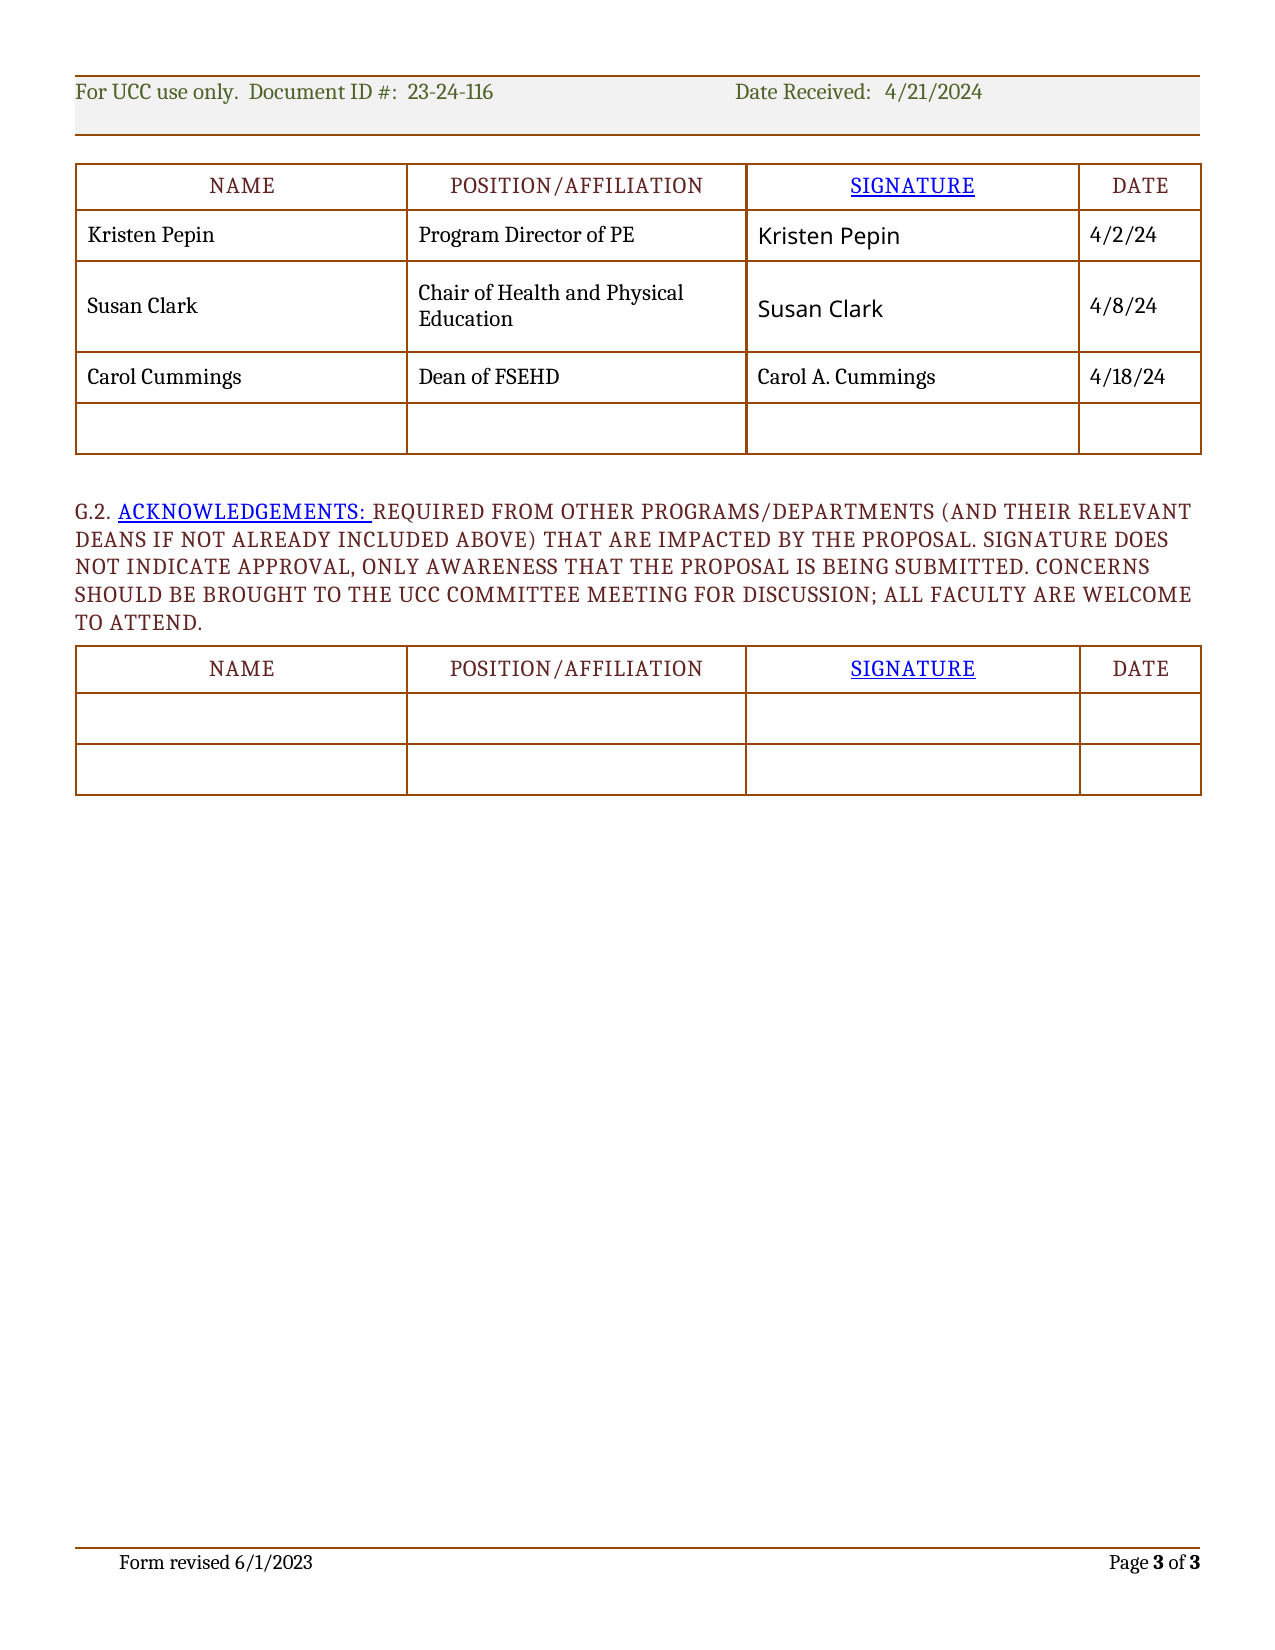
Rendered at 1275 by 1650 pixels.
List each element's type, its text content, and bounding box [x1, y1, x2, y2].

subtitle G.2. Acknowledgements: REQUIRED from OTHER PROGRAMS/DEPARTMENTS (and their relevant deans if not already included above) that are IMPACTED BY THE PROPOSAL. SIGNATURE DOES NOT INDICATE APPROVAL, ONLY AWARENESS THAT THE PROPOSAL IS BEING SUBMITTED. CONCERNS SHOULD BE BROUGHT TO THE UCC COMMITTEE MEETING FOR DISCUSSION; all faculty are welcome to attend. [75, 499, 1200, 636]
table_header Signature [748, 165, 1078, 209]
table_cell [77, 694, 406, 742]
table_header Name [77, 165, 406, 209]
table_cell Carol A. Cummings [748, 353, 1078, 402]
table_cell Susan Clark [748, 262, 1078, 351]
table_cell Susan Clark [77, 262, 406, 351]
table_header Signature [747, 647, 1079, 692]
table_cell [747, 745, 1079, 793]
table_cell [747, 694, 1079, 742]
table_cell [77, 745, 406, 793]
table_cell [77, 404, 406, 452]
table_cell 4/8/24 [1080, 262, 1200, 351]
table_cell [408, 404, 745, 452]
table_cell Carol Cummings [77, 353, 406, 402]
table_cell 4/2/24 [1080, 211, 1200, 260]
table_cell Chair of Health and Physical Education [408, 262, 745, 351]
table_header Position/affiliation [408, 165, 745, 209]
table_cell Kristen Pepin [748, 211, 1078, 260]
table_cell [1081, 745, 1200, 793]
table_cell [408, 745, 745, 793]
table_header Position/affiliation [408, 647, 745, 692]
table_cell [1080, 404, 1200, 452]
table_cell Program Director of PE [408, 211, 745, 260]
table_cell [1081, 694, 1200, 742]
table_cell [748, 404, 1078, 452]
table_header Date [1080, 165, 1200, 209]
table_cell [408, 694, 745, 742]
table_cell Dean of FSEHD [408, 353, 745, 402]
table_cell Kristen Pepin [77, 211, 406, 260]
table_header Name [77, 647, 406, 692]
table_header Date [1081, 647, 1200, 692]
table_cell 4/18/24 [1080, 353, 1200, 402]
